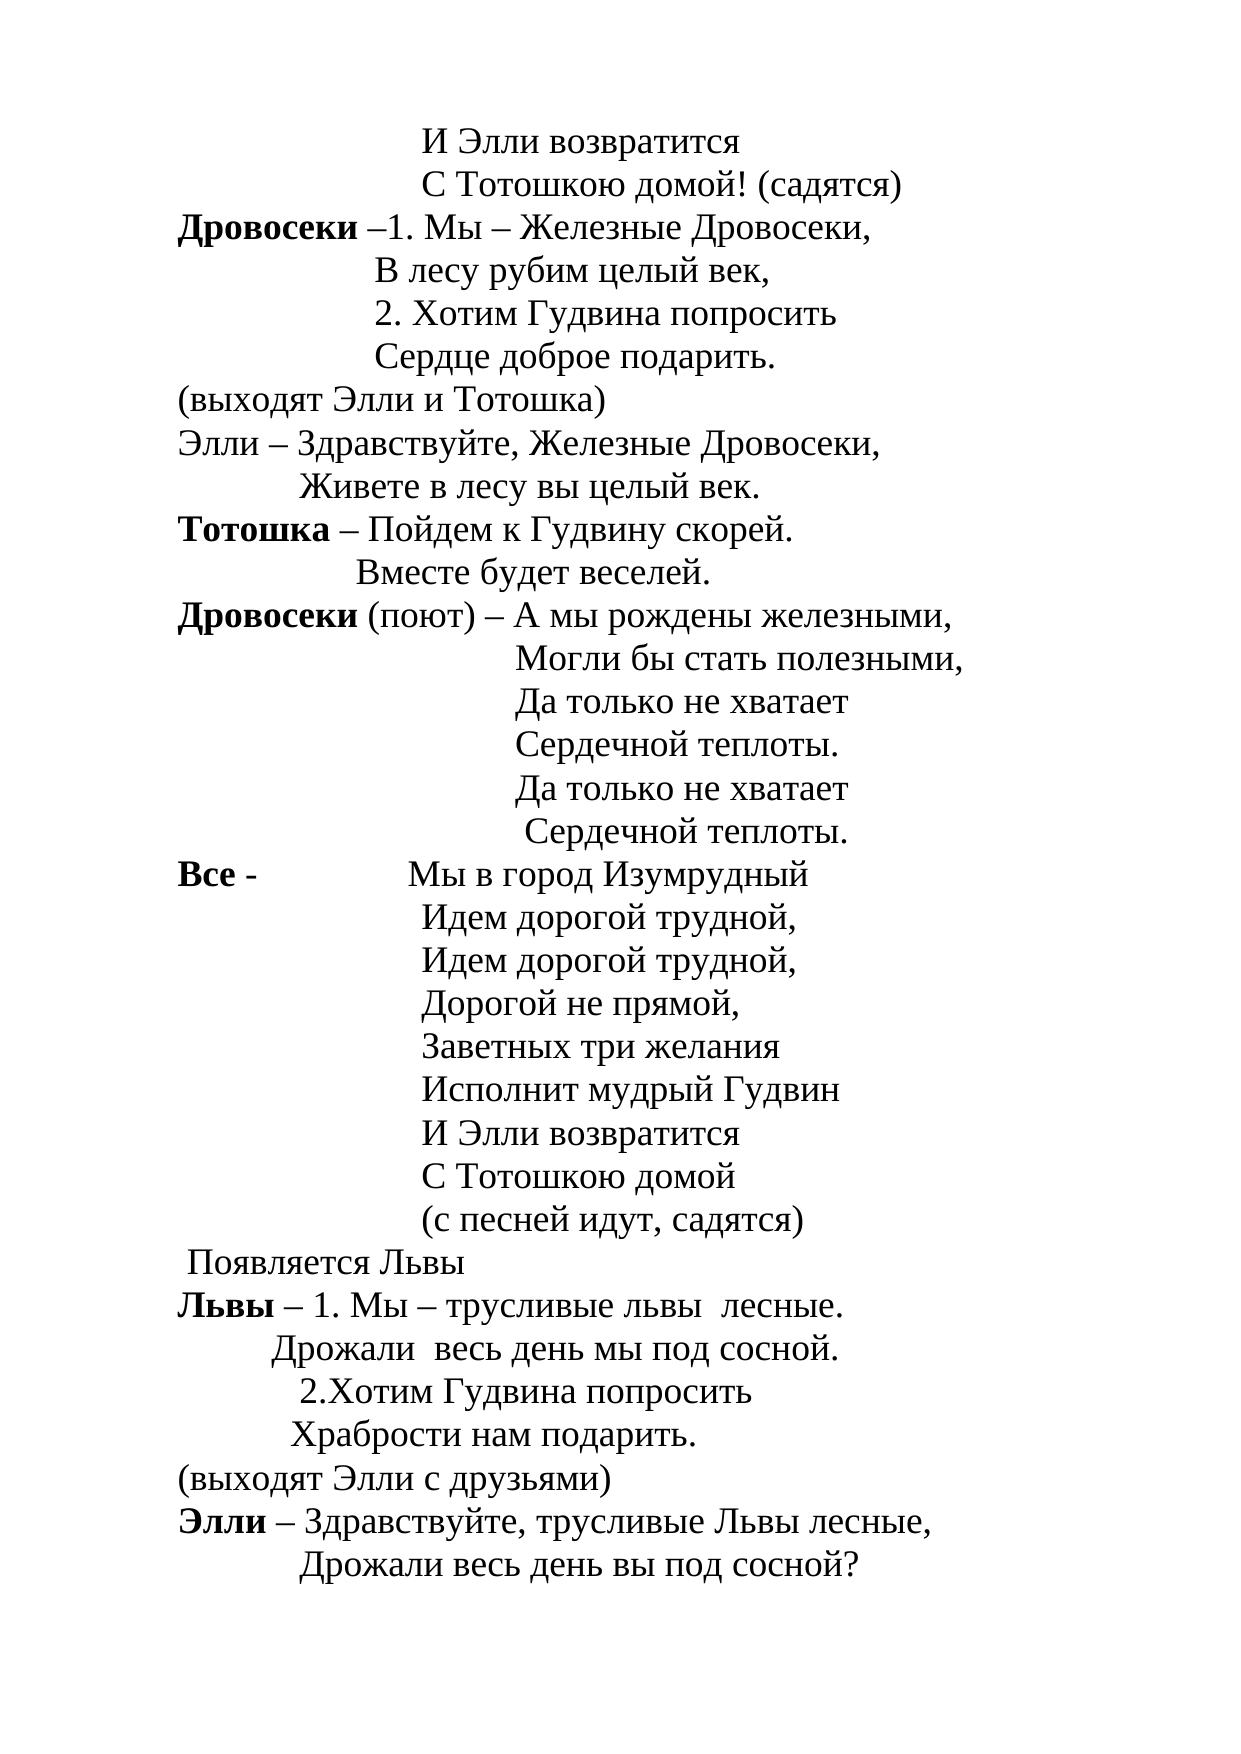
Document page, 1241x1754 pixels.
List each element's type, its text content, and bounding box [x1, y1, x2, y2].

text Дровосеки –1. Мы – Железные Дровосеки, [177, 204, 1152, 247]
text Идем дорогой трудной, [177, 894, 1152, 937]
text (выходят Элли и Тотошка) [177, 377, 1152, 420]
text Тотошка – Пойдем к Гудвину скорей. [177, 506, 1152, 549]
text 2. Хотим Гудвина попросить [177, 291, 1152, 334]
text Да только не хватает [177, 765, 1152, 808]
text Дрожали весь день мы под сосной. [177, 1326, 1152, 1369]
text Все - Мы в город Изумрудный [177, 851, 1152, 894]
text Исполнит мудрый Гудвин [177, 1067, 1152, 1110]
text Элли – Здравствуйте, трусливые Львы лесные, [177, 1498, 1152, 1541]
text Заветных три желания [177, 1024, 1152, 1067]
text И Элли возвратится [177, 1110, 1152, 1153]
text Элли – Здравствуйте, Железные Дровосеки, [177, 420, 1152, 463]
text Да только не хватает [177, 679, 1152, 722]
text Дорогой не прямой, [177, 981, 1152, 1024]
text Дрожали весь день вы под сосной? [177, 1541, 1152, 1584]
text В лесу рубим целый век, [177, 247, 1152, 291]
text Вместе будет веселей. [177, 549, 1152, 592]
text Храбрости нам подарить. [177, 1412, 1152, 1455]
text С Тотошкою домой [177, 1153, 1152, 1196]
text Появляется Львы [177, 1239, 1152, 1282]
text С Тотошкою домой! (садятся) [177, 161, 1152, 204]
text Сердечной теплоты. [177, 808, 1152, 851]
text Сердце доброе подарить. [177, 334, 1152, 377]
text Могли бы стать полезными, [177, 636, 1152, 679]
text Сердечной теплоты. [177, 722, 1152, 765]
text 2.Хотим Гудвина попросить [177, 1369, 1152, 1412]
text Львы – 1. Мы – трусливые львы лесные. [177, 1282, 1152, 1326]
text Живете в лесу вы целый век. [177, 463, 1152, 506]
text И Элли возвратится [177, 118, 1152, 161]
text (выходят Элли с друзьями) [177, 1455, 1152, 1498]
text Дровосеки (поют) – А мы рождены железными, [177, 592, 1152, 636]
text (с песней идут, садятся) [177, 1196, 1152, 1239]
text Идем дорогой трудной, [177, 937, 1152, 981]
